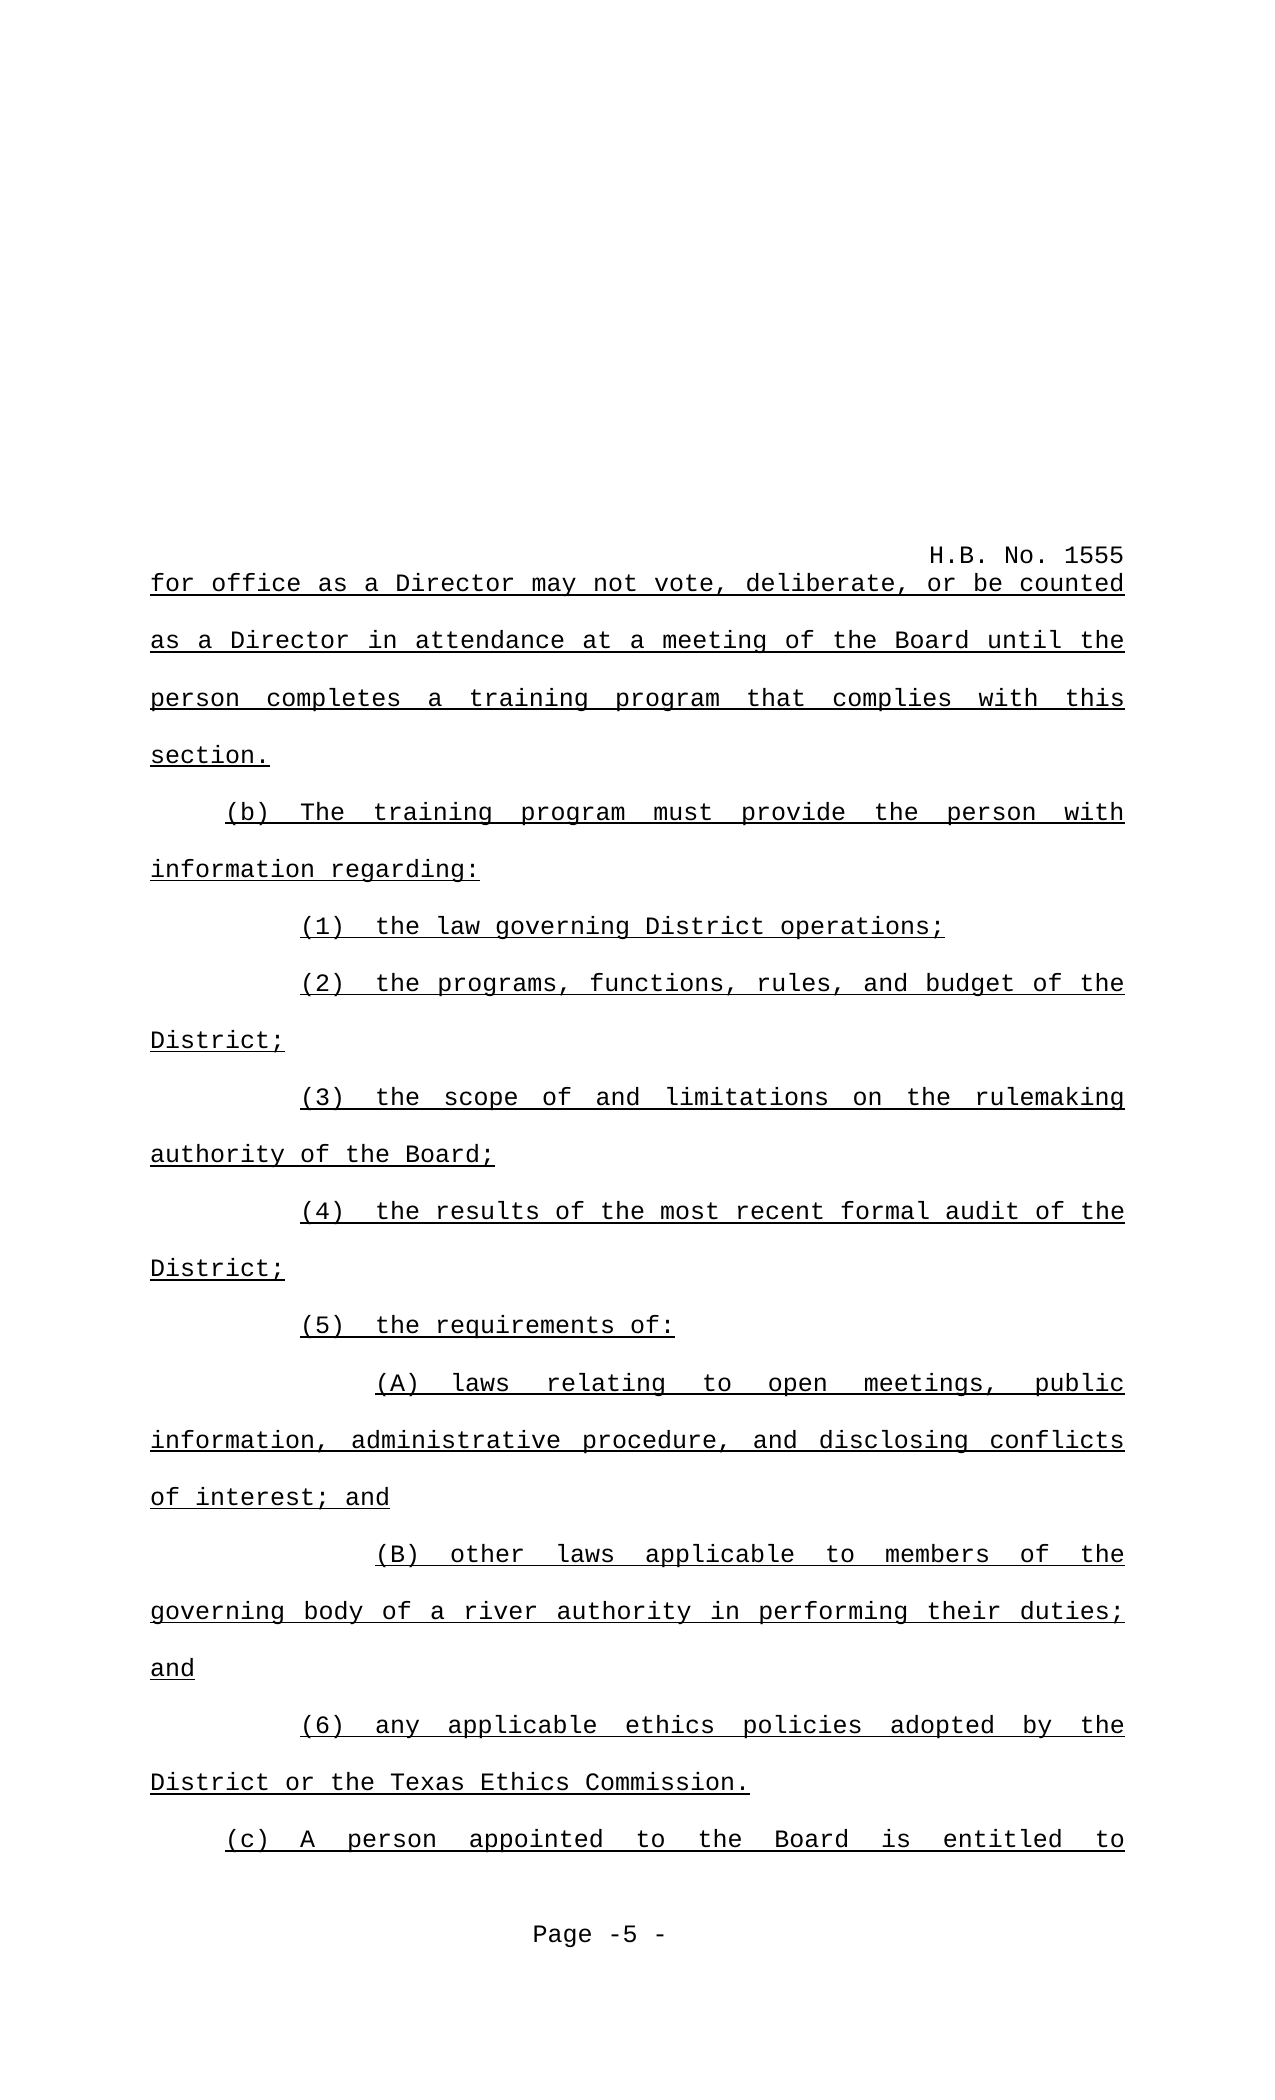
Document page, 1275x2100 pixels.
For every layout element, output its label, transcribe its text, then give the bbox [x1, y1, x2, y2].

text (A) laws relating to open meetings, public information, administrative procedure, and disclosing conflicts of interest; and [150, 1452, 1125, 1513]
text (6) any applicable ethics policies adopted by the District or the Texas Ethics Commission. [150, 1712, 1125, 1798]
text (2) the programs, functions, rules, and budget of the District; [150, 970, 1125, 1056]
text (4) the results of the most recent formal audit of the District; [150, 1199, 1125, 1284]
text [150, 1827, 1125, 1855]
text (1) the law governing District operations; [150, 913, 1125, 942]
text (B) other laws applicable to members of the governing body of a river authority in performing their duties; and [150, 1541, 1125, 1622]
text (3) the scope of and limitations on the rulemaking authority of the Board; [150, 1084, 1125, 1170]
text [150, 571, 1125, 594]
text (A) laws relating to open meetings, public information, administrative procedure, and disclosing conflicts of interest; and [150, 1370, 1125, 1450]
text (b) The training program must provide the person with information regarding: [150, 799, 1125, 885]
text (B) other laws applicable to members of the governing body of a river authority in performing their duties; and [150, 1623, 1125, 1684]
text (5) the requirements of: [150, 1313, 1125, 1341]
